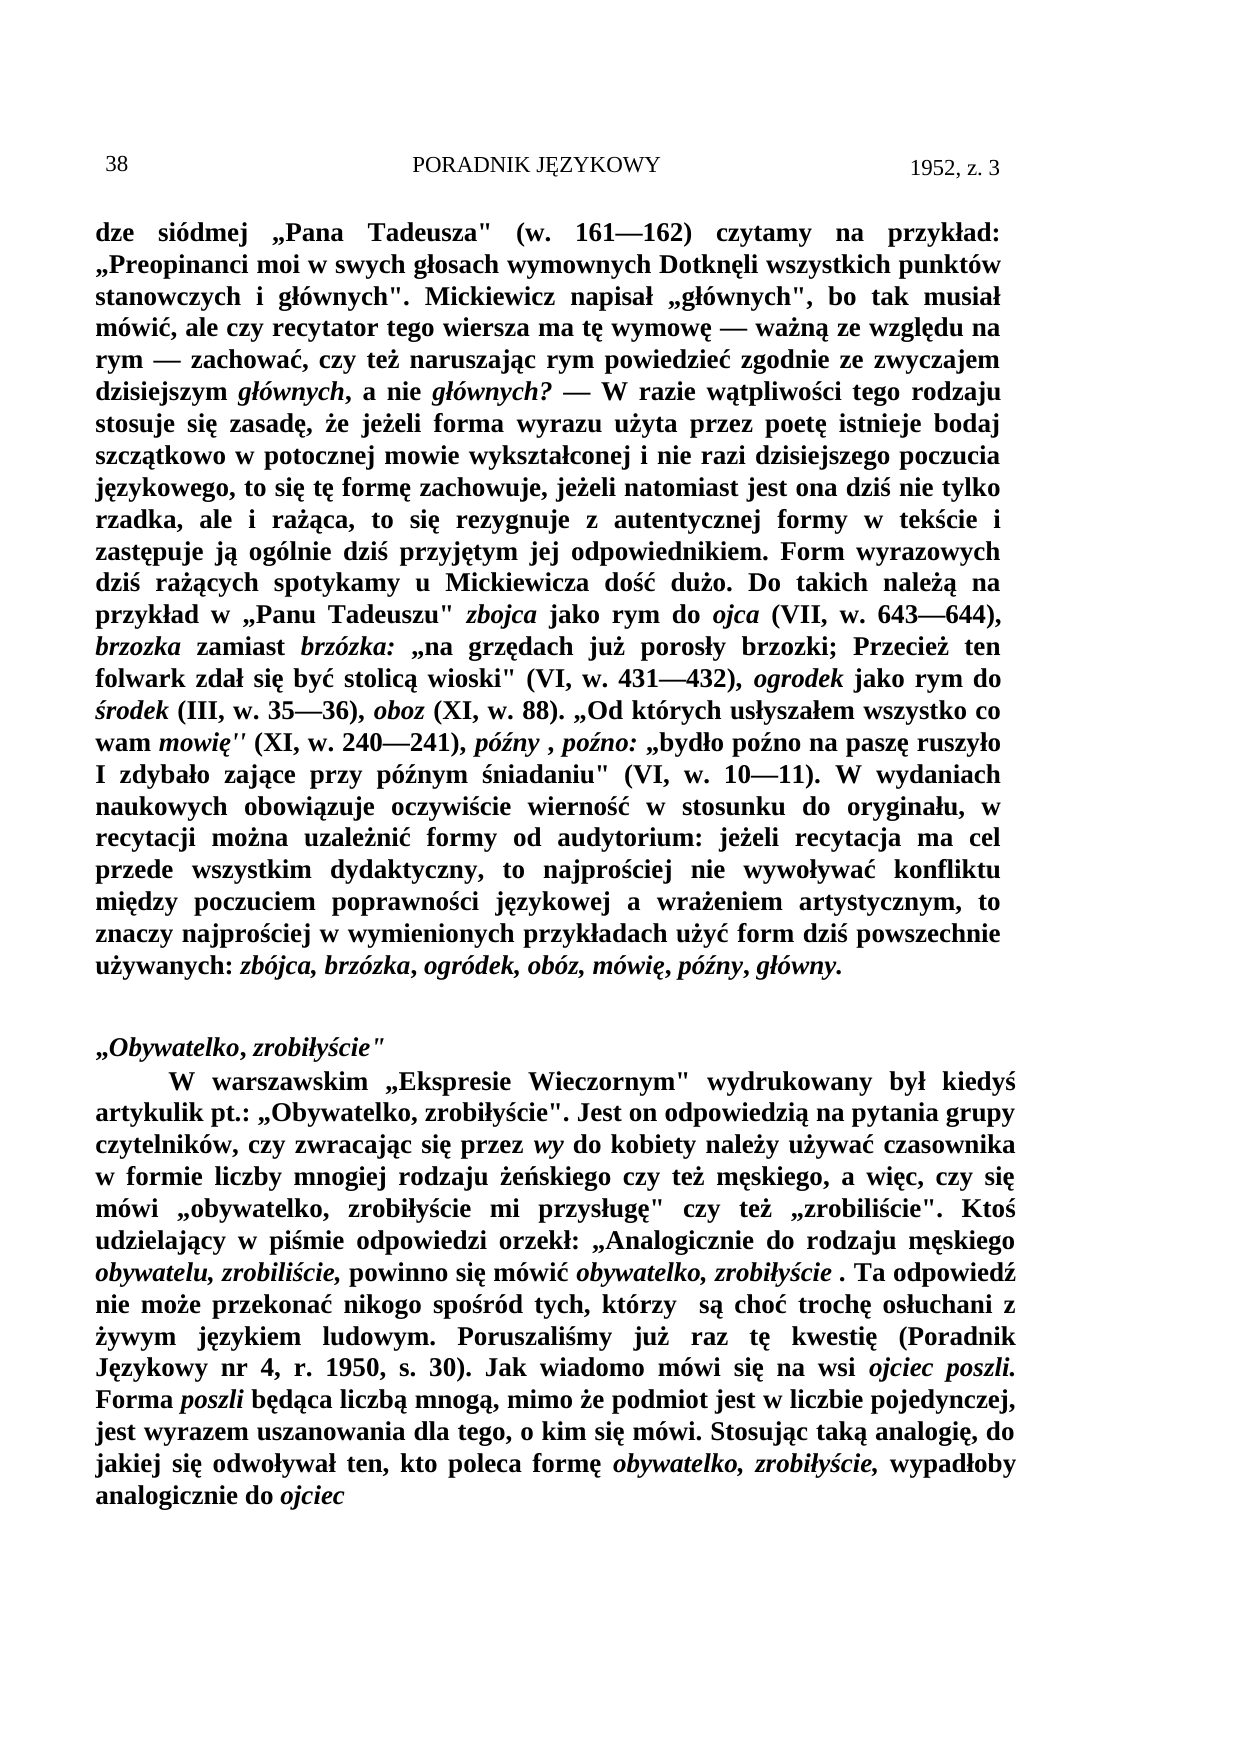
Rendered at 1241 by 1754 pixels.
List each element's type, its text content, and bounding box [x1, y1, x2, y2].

text W warszawskim „Ekspresie Wieczornym" wydrukowany był kiedyś artykulik pt.: „Obywatelko, zrobiłyście". Jest on odpowiedzią na pytania grupy czytelników, czy zwracając się przez wy do kobiety należy używać czasownika w formie liczby mnogiej rodzaju żeńskiego czy też męskiego, a więc, czy się mówi „obywatelko, zrobiłyście mi przysługę" czy też „zrobiliście". Ktoś udzielający w piśmie odpowiedzi orzekł: „Analogicznie do rodzaju męskiego obywatelu, zrobiliście, powinno się mówić obywatelko, zrobiłyście . Ta odpowiedź nie może przekonać nikogo spośród tych, którzy są choć trochę osłuchani z żywym językiem ludowym. Poruszaliśmy już raz tę kwestię (Poradnik Językowy nr 4, r. 1950, s. 30). Jak wiadomo mówi się na wsi ojciec poszli. Forma poszli będąca liczbą mnogą, mimo że podmiot jest w liczbie pojedynczej, jest wyrazem uszanowania dla tego, o kim się mówi. Stosując taką analogię, do jakiej się odwoływał ten, kto poleca formę obywatelko, zrobiłyście, wypadłoby analogicznie do ojciec [95, 1064, 1016, 1511]
text 1952, z. 3 [909, 157, 1000, 180]
text „Obywatelko, zrobiłyście" [95, 1034, 1060, 1062]
text 38 [105, 153, 128, 176]
text dze siódmej „Pana Tadeusza" (w. 161—162) czytamy na przykład: „Preopinanci moi w swych głosach wymownych Dotknęli wszystkich punktów stanowczych i głównych". Mickiewicz napisał „głównych", bo tak musiał mówić, ale czy recytator tego wiersza ma tę wymowę — ważną ze względu na rym — zachować, czy też naruszając rym powiedzieć zgodnie ze zwyczajem dzisiejszym głównych, a nie głównych? — W razie wątpliwości tego rodzaju stosuje się zasadę, że jeżeli forma wyrazu użyta przez poetę istnieje bodaj szczątkowo w potocznej mowie wykształconej i nie razi dzisiejszego poczucia językowego, to się tę formę zachowuje, jeżeli natomiast jest ona dziś nie tylko rzadka, ale i rażąca, to się rezygnuje z autentycznej formy w tekście i zastępuje ją ogólnie dziś przyjętym jej odpowiednikiem. Form wyrazowych dziś rażących spotykamy u Mickiewicza dość dużo. Do takich należą na przykład w „Panu Tadeuszu" zbojca jako rym do ojca (VII, w. 643—644), brzozka zamiast brzózka: „na grzędach już porosły brzozki; Przecież ten folwark zdał się być stolicą wioski" (VI, w. 431—432), ogrodek jako rym do środek (III, w. 35—36), oboz (XI, w. 88). „Od których usłyszałem wszystko co wam mowię'' (XI, w. 240—241), późny , poźno: „bydło poźno na paszę ruszyło I zdybało zające przy późnym śniadaniu" (VI, w. 10—11). W wydaniach naukowych obowiązuje oczywiście wierność w stosunku do oryginału, w recytacji można uzależnić formy od audytorium: jeżeli recytacja ma cel przede wszystkim dydaktyczny, to najprościej nie wywoływać konfliktu między poczuciem poprawności językowej a wrażeniem artystycznym, to znaczy najprościej w wymienionych przykładach użyć form dziś powszechnie używanych: zbójca, brzózka, ogródek, obóz, mówię, późny, główny. [95, 216, 1002, 981]
text PORADNIK JĘZYKOWY [412, 154, 661, 177]
